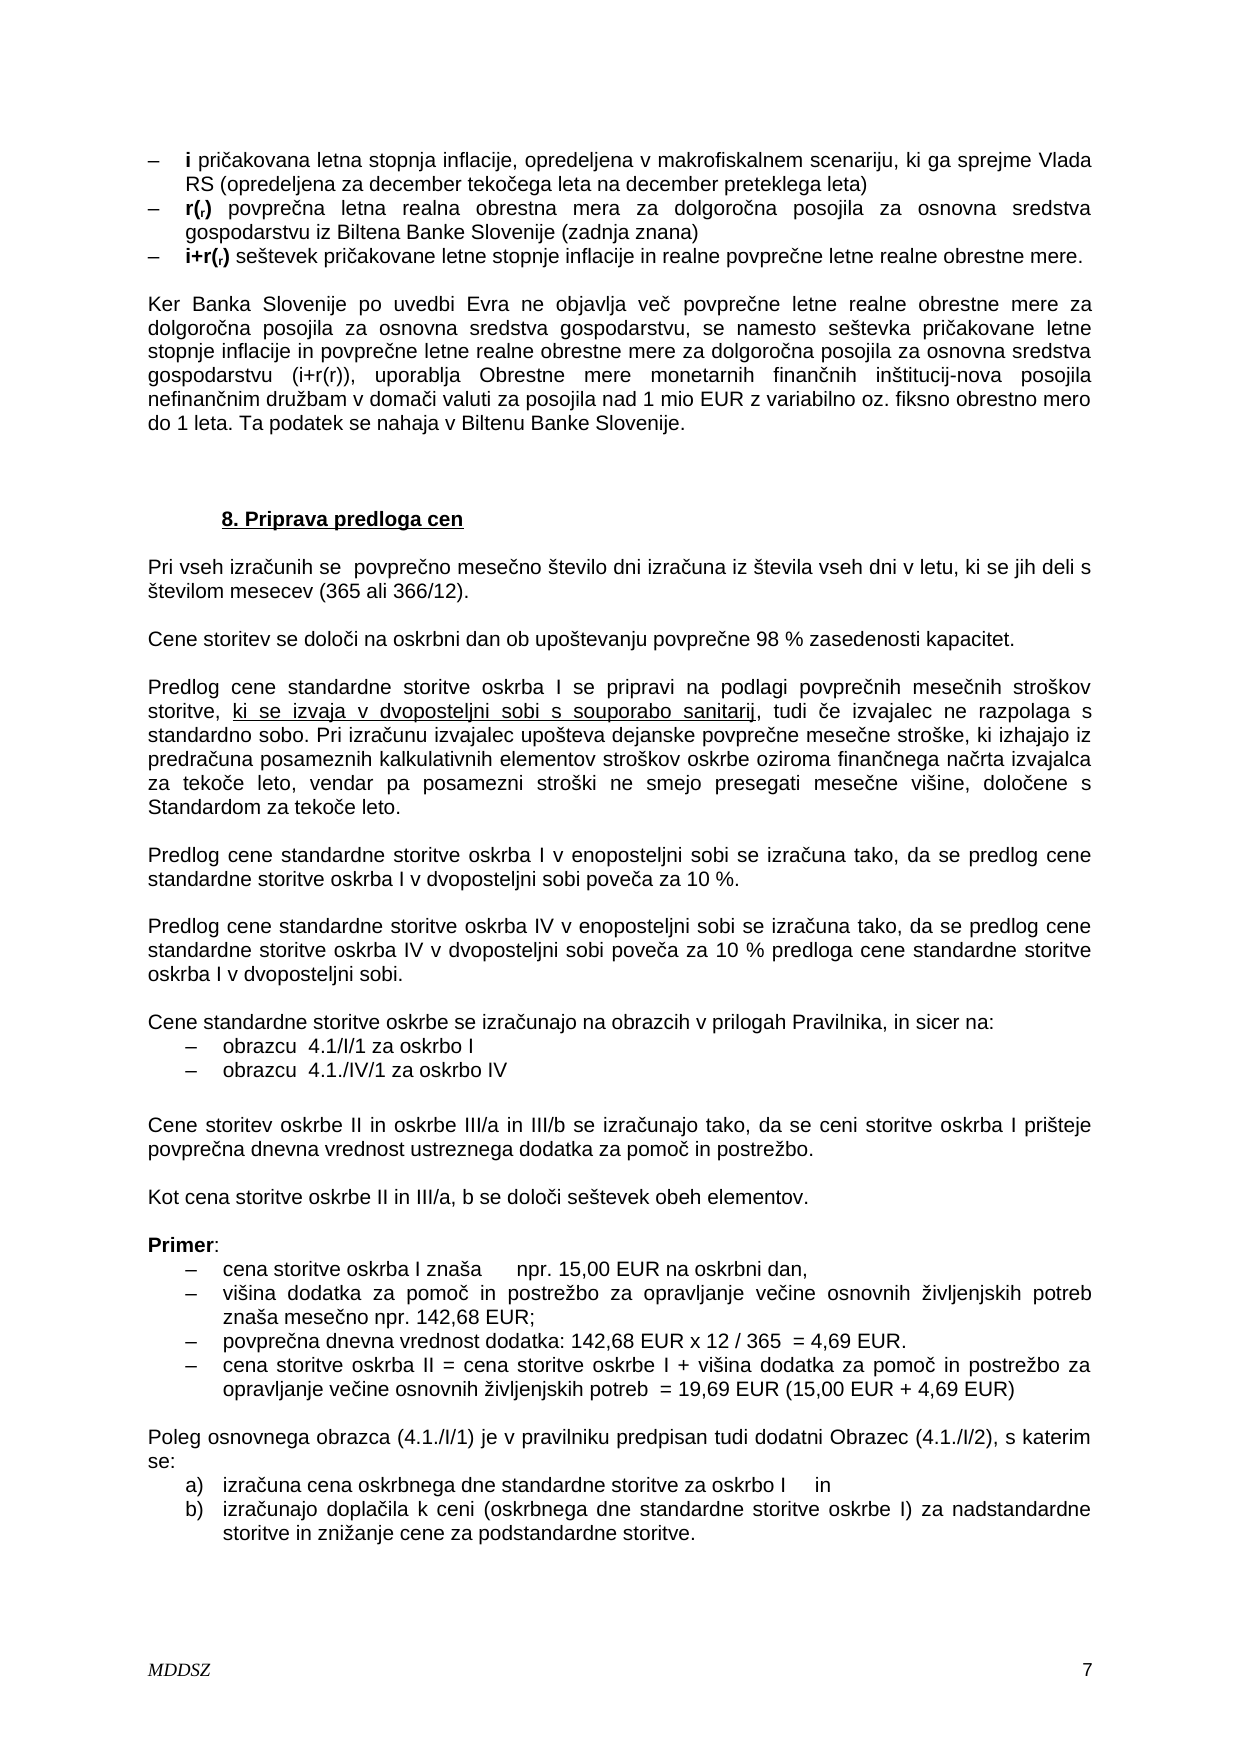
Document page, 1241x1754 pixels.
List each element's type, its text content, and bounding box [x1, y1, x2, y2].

list izračuna cena oskrbnega dne standardne storitve za oskrbo I in [185, 1473, 1093, 1497]
list izračunajo doplačila k ceni (oskrbnega dne standardne storitve oskrbe I) za nadstandardne storitve in znižanje cene za podstandardne storitve. [185, 1497, 1093, 1544]
text Cene standardne storitve oskrbe se izračunajo na obrazcih v prilogah Pravilnika, in sicer na: [148, 1010, 1093, 1034]
text 8. Priprava predloga cen [221, 507, 1093, 531]
list cena storitve oskrba I znaša npr. 15,00 EUR na oskrbni dan, [185, 1257, 1093, 1281]
list povprečna dnevna vrednost dodatka: 142,68 EUR x 12 / 365 = 4,69 EUR. [185, 1329, 1093, 1353]
text Cene storitev se določi na oskrbni dan ob upoštevanju povprečne 98 % zasedenosti kapacitet. [148, 627, 1093, 651]
list obrazcu 4.1/I/1 za oskrbo I [185, 1034, 1093, 1058]
text Predlog cene standardne storitve oskrba I se pripravi na podlagi povprečnih mesečnih stroškov storitve, ki se izvaja v dvoposteljni sobi s souporabo sanitarij, tudi če izvajalec ne razpolaga s standardno sobo. Pri izračunu izvajalec upošteva dejanske povprečne mesečne stroške, ki izhajajo iz predračuna posameznih kalkulativnih elementov stroškov oskrbe oziroma finančnega načrta izvajalca za tekoče leto, vendar pa posamezni stroški ne smejo presegati mesečne višine, določene s Standardom za tekoče leto. [148, 675, 1093, 818]
text Cene storitev oskrbe II in oskrbe III/a in III/b se izračunajo tako, da se ceni storitve oskrba I prišteje povprečna dnevna vrednost ustreznega dodatka za pomoč in postrežbo. [148, 1113, 1093, 1161]
list višina dodatka za pomoč in postrežbo za opravljanje večine osnovnih življenjskih potreb znaša mesečno npr. 142,68 EUR; [185, 1281, 1093, 1329]
text Predlog cene standardne storitve oskrba IV v enoposteljni sobi se izračuna tako, da se predlog cene standardne storitve oskrba IV v dvoposteljni sobi poveča za 10 % predloga cene standardne storitve oskrba I v dvoposteljni sobi. [148, 914, 1093, 986]
list cena storitve oskrba II = cena storitve oskrbe I + višina dodatka za pomoč in postrežbo za opravljanje večine osnovnih življenjskih potreb = 19,69 EUR (15,00 EUR + 4,69 EUR) [185, 1353, 1093, 1401]
list i pričakovana letna stopnja inflacije, opredeljena v makrofiskalnem scenariju, ki ga sprejme Vlada RS (opredeljena za december tekočega leta na december preteklega leta) [148, 148, 1093, 196]
list i+r(r) seštevek pričakovane letne stopnje inflacije in realne povprečne letne realne obrestne mere. [148, 243, 1093, 267]
list r(r) povprečna letna realna obrestna mera za dolgoročna posojila za osnovna sredstva gospodarstvu iz Biltena Banke Slovenije (zadnja znana) [148, 196, 1093, 243]
text Predlog cene standardne storitve oskrba I v enoposteljni sobi se izračuna tako, da se predlog cene standardne storitve oskrba I v dvoposteljni sobi poveča za 10 %. [148, 842, 1093, 890]
text Poleg osnovnega obrazca (4.1./I/1) je v pravilniku predpisan tudi dodatni Obrazec (4.1./I/2), s katerim se: [148, 1425, 1093, 1473]
text Pri vseh izračunih se povprečno mesečno število dni izračuna iz števila vseh dni v letu, ki se jih deli s številom mesecev (365 ali 366/12). [148, 555, 1093, 603]
text Ker Banka Slovenije po uvedbi Evra ne objavlja več povprečne letne realne obrestne mere za dolgoročna posojila za osnovna sredstva gospodarstvu, se namesto seštevka pričakovane letne stopnje inflacije in povprečne letne realne obrestne mere za dolgoročna posojila za osnovna sredstva gospodarstvu (i+r(r)), uporablja Obrestne mere monetarnih finančnih inštitucij-nova posojila nefinančnim družbam v domači valuti za posojila nad 1 mio EUR z variabilno oz. fiksno obrestno mero do 1 leta. Ta podatek se nahaja v Biltenu Banke Slovenije. [148, 291, 1093, 435]
text Kot cena storitve oskrbe II in III/a, b se določi seštevek obeh elementov. [148, 1185, 1093, 1209]
list obrazcu 4.1./IV/1 za oskrbo IV [185, 1058, 1093, 1082]
text Primer: [148, 1233, 1093, 1257]
